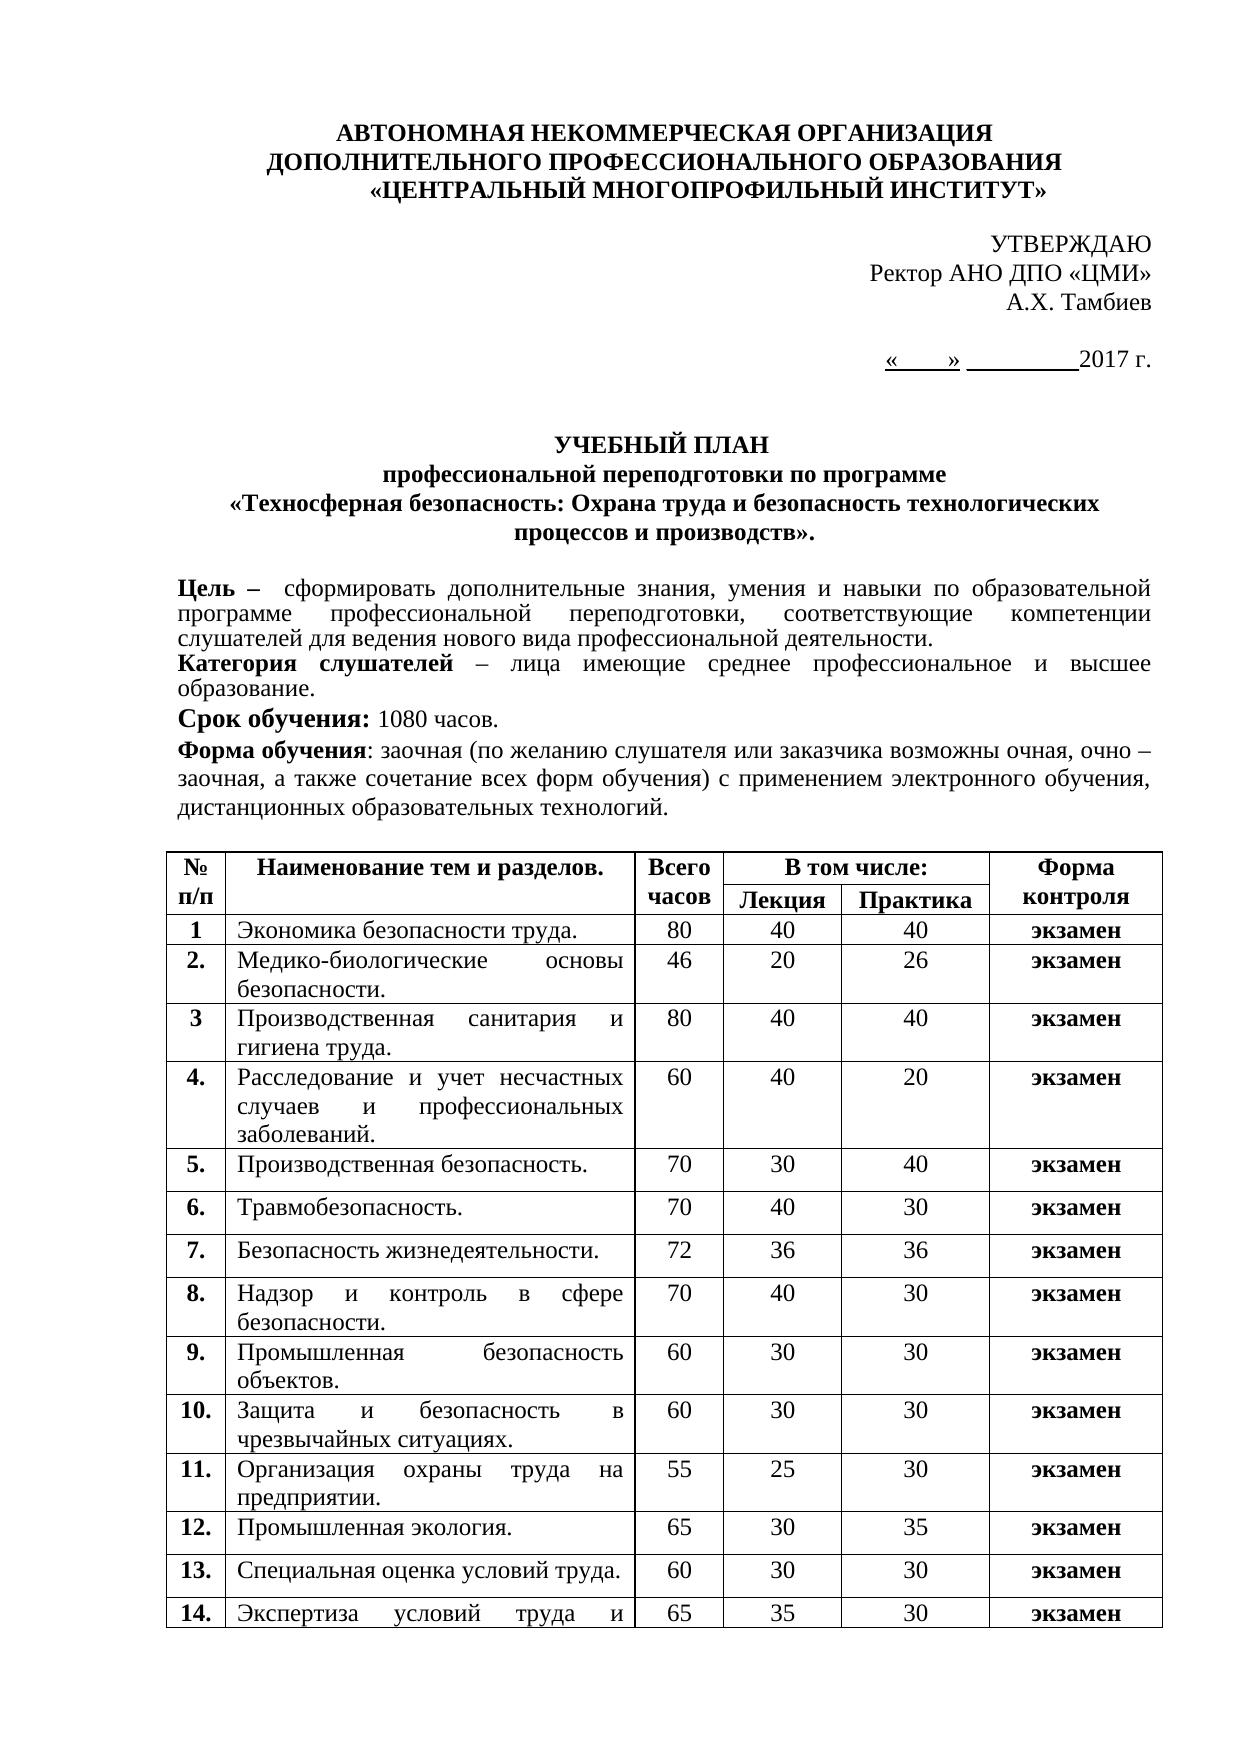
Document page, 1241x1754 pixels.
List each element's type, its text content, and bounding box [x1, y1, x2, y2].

text «Техносферная безопасность: Охрана труда и безопасность технологических процессов и производств». [177, 488, 1152, 546]
table_cell Промышленная экология. [226, 1512, 634, 1554]
table_cell 4. [167, 1062, 225, 1148]
table_cell 5. [167, 1149, 225, 1191]
table_cell 80 [636, 1004, 723, 1061]
text Категория слушателей – лица имеющие среднее профессиональное и высшее образование. [177, 651, 1152, 701]
table_cell экзамен [990, 1598, 1162, 1627]
table_header Всего часов [636, 853, 723, 914]
table_cell 40 [842, 1004, 989, 1061]
table_cell 11. [167, 1454, 225, 1511]
table_cell 60 [636, 1555, 723, 1597]
text УТВЕРЖДАЮ [177, 229, 1152, 258]
table_cell 65 [636, 1512, 723, 1554]
table_cell Практика [842, 885, 989, 914]
text профессиональной переподготовки по программе [177, 459, 1152, 488]
table_cell 65 [636, 1598, 723, 1627]
table_cell 14. [167, 1598, 225, 1627]
table_header Форма контроля [990, 853, 1162, 914]
table_cell Производственная санитария и гигиена труда. [226, 1004, 634, 1061]
table_cell экзамен [990, 1395, 1162, 1453]
table_cell 80 [636, 915, 723, 944]
text Ректор АНО ДПО «ЦМИ» [177, 258, 1152, 287]
table_cell экзамен [990, 1337, 1162, 1394]
table_cell 1 [167, 915, 225, 944]
table_cell Безопасность жизнедеятельности. [226, 1235, 634, 1277]
table_cell 35 [724, 1598, 841, 1627]
table_cell 30 [724, 1395, 841, 1453]
table_cell 30 [842, 1278, 989, 1336]
text АВТОНОМНАЯ НЕКОММЕРЧЕСКАЯ ОРГАНИЗАЦИЯ [177, 118, 1152, 147]
table_cell Медико-биологические основы безопасности. [226, 945, 634, 1002]
table_header № п/п [167, 853, 225, 914]
table_cell 30 [724, 1337, 841, 1394]
table_cell 30 [842, 1395, 989, 1453]
table_cell 6. [167, 1192, 225, 1234]
table_cell экзамен [990, 1235, 1162, 1277]
table_cell экзамен [990, 945, 1162, 1002]
table_cell 26 [842, 945, 989, 1002]
table_cell 55 [636, 1454, 723, 1511]
table_cell Промышленная безопасность объектов. [226, 1337, 634, 1394]
table_cell 40 [724, 915, 841, 944]
text Цель – сформировать дополнительные знания, умения и навыки по образовательной программе профессиональной переподготовки, соответствующие компетенции слушателей для ведения нового вида профессиональной деятельности. [177, 576, 1152, 651]
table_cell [226, 1598, 634, 1627]
table_cell 70 [636, 1149, 723, 1191]
table_cell 25 [724, 1454, 841, 1511]
table_cell 60 [636, 1395, 723, 1453]
table_cell экзамен [990, 1454, 1162, 1511]
table_cell 35 [842, 1512, 989, 1554]
text «ЦЕНТРАЛЬНЫЙ МНОГОПРОФИЛЬНЫЙ ИНСТИТУТ» [265, 176, 1152, 204]
table_cell 40 [724, 1192, 841, 1234]
table_cell экзамен [990, 915, 1162, 944]
table_cell Надзор и контроль в сфере безопасности. [226, 1278, 634, 1336]
table_cell 36 [724, 1235, 841, 1277]
table_cell 40 [724, 1062, 841, 1148]
table_cell 40 [724, 1004, 841, 1061]
table_cell 30 [842, 1337, 989, 1394]
table_cell 30 [842, 1598, 989, 1627]
table_cell 40 [842, 915, 989, 944]
table_cell 70 [636, 1192, 723, 1234]
table_cell 20 [842, 1062, 989, 1148]
table_cell 7. [167, 1235, 225, 1277]
table_header Наименование тем и разделов. [226, 853, 634, 914]
table_cell экзамен [990, 1149, 1162, 1191]
table_cell 46 [636, 945, 723, 1002]
text «____» _________2017 г. [177, 344, 1152, 373]
table_cell 30 [724, 1555, 841, 1597]
table_cell экзамен [990, 1512, 1162, 1554]
table_cell экзамен [990, 1004, 1162, 1061]
table_cell 9. [167, 1337, 225, 1394]
table_cell экзамен [990, 1062, 1162, 1148]
table_cell 10. [167, 1395, 225, 1453]
table_cell Травмобезопасность. [226, 1192, 634, 1234]
table_cell экзамен [990, 1555, 1162, 1597]
table_cell 60 [636, 1337, 723, 1394]
table_cell Производственная безопасность. [226, 1149, 634, 1191]
table_cell 3 [167, 1004, 225, 1061]
table_cell Расследование и учет несчастных случаев и профессиональных заболеваний. [226, 1062, 634, 1148]
table_cell 20 [724, 945, 841, 1002]
table_cell 30 [842, 1555, 989, 1597]
table_cell Специальная оценка условий труда. [226, 1555, 634, 1597]
table_header В том числе: [724, 853, 989, 884]
table_cell 30 [724, 1149, 841, 1191]
table_cell экзамен [990, 1192, 1162, 1234]
table_cell Экономика безопасности труда. [226, 915, 634, 944]
table_cell 60 [636, 1062, 723, 1148]
table_cell 30 [724, 1512, 841, 1554]
text Срок обучения: 1080 часов. [177, 701, 1152, 735]
text ДОПОЛНИТЕЛЬНОГО ПРОФЕССИОНАЛЬНОГО ОБРАЗОВАНИЯ [177, 147, 1152, 176]
table_cell 8. [167, 1278, 225, 1336]
table_cell 12. [167, 1512, 225, 1554]
table_cell 40 [724, 1278, 841, 1336]
table_cell 30 [842, 1454, 989, 1511]
table_cell 2. [167, 945, 225, 1002]
table_cell экзамен [990, 1278, 1162, 1336]
text Форма обучения: заочная (по желанию слушателя или заказчика возможны очная, очно – заочная, а также сочетание всех форм обучения) с применением электронного обучения, дистанционных образовательных технологий. [177, 735, 1152, 821]
table_cell 70 [636, 1278, 723, 1336]
table_cell 13. [167, 1555, 225, 1597]
table_cell 36 [842, 1235, 989, 1277]
text А.Х. Тамбиев [177, 287, 1152, 316]
table_cell Защита и безопасность в чрезвычайных ситуациях. [226, 1395, 634, 1453]
table_cell 40 [842, 1149, 989, 1191]
table_cell Лекция [724, 885, 841, 914]
table_cell 72 [636, 1235, 723, 1277]
table_cell Организация охраны труда на предприятии. [226, 1454, 634, 1511]
text УЧЕБНЫЙ ПЛАН [177, 431, 1152, 459]
table_cell 30 [842, 1192, 989, 1234]
